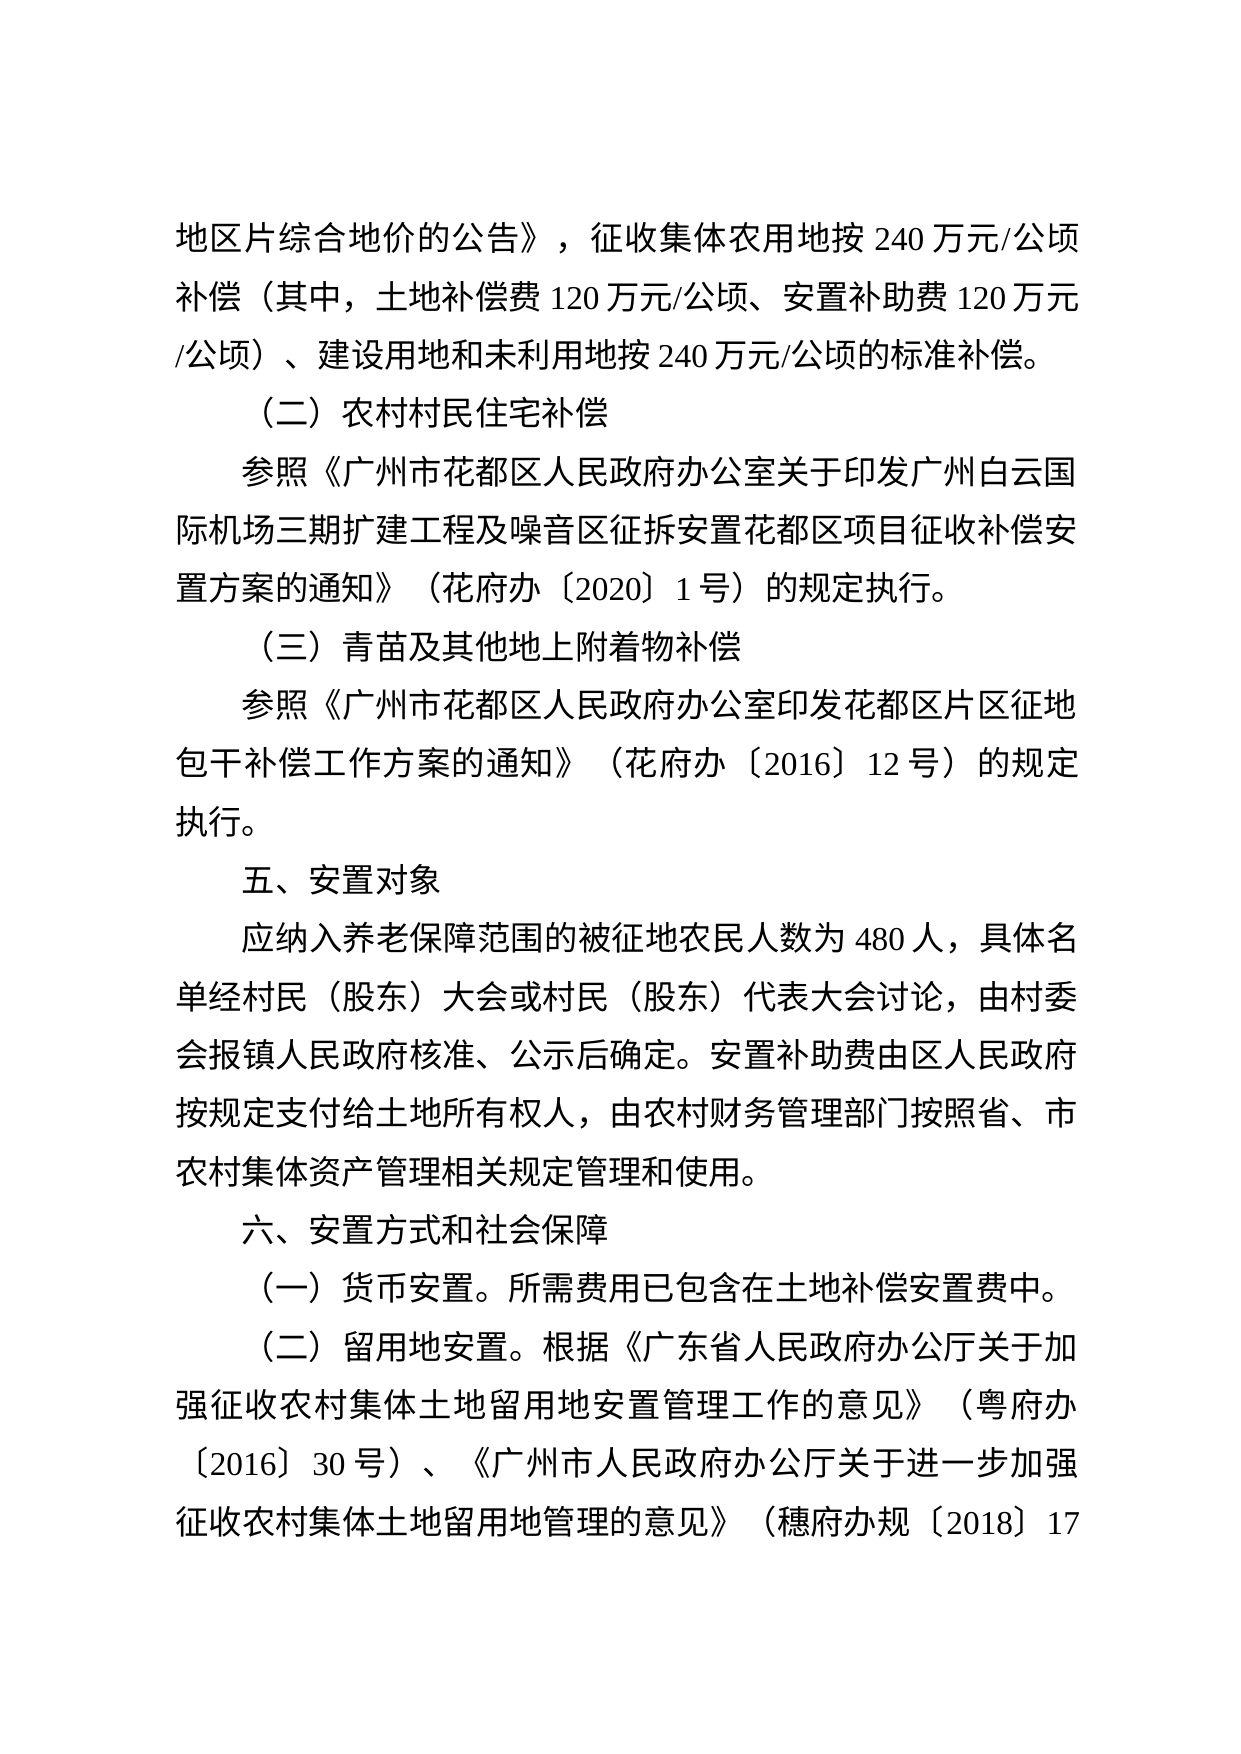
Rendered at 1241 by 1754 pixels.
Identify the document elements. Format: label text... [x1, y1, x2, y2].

text 五、安置对象 [175, 846, 1080, 904]
text （二）农村村民住宅补偿 [175, 379, 1080, 437]
text 参照《广州市花都区人民政府办公室关于印发广州白云国际机场三期扩建工程及噪音区征拆安置花都区项目征收补偿安置方案的通知》（花府办〔2020〕1号）的规定执行。 [175, 437, 1080, 612]
text （三）青苗及其他地上附着物补偿 [175, 612, 1080, 671]
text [175, 1312, 1080, 1546]
text 参照《广州市花都区人民政府办公室印发花都区片区征地包干补偿工作方案的通知》（花府办〔2016〕12号）的规定执行。 [175, 671, 1080, 846]
text 六、安置方式和社会保障 [175, 1196, 1080, 1254]
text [175, 204, 1080, 379]
text 应纳入养老保障范围的被征地农民人数为480人，具体名单经村民（股东）大会或村民（股东）代表大会讨论，由村委会报镇人民政府核准、公示后确定。安置补助费由区人民政府按规定支付给土地所有权人，由农村财务管理部门按照省、市农村集体资产管理相关规定管理和使用。 [175, 904, 1080, 1196]
text （一）货币安置。所需费用已包含在土地补偿安置费中。 [175, 1254, 1080, 1312]
